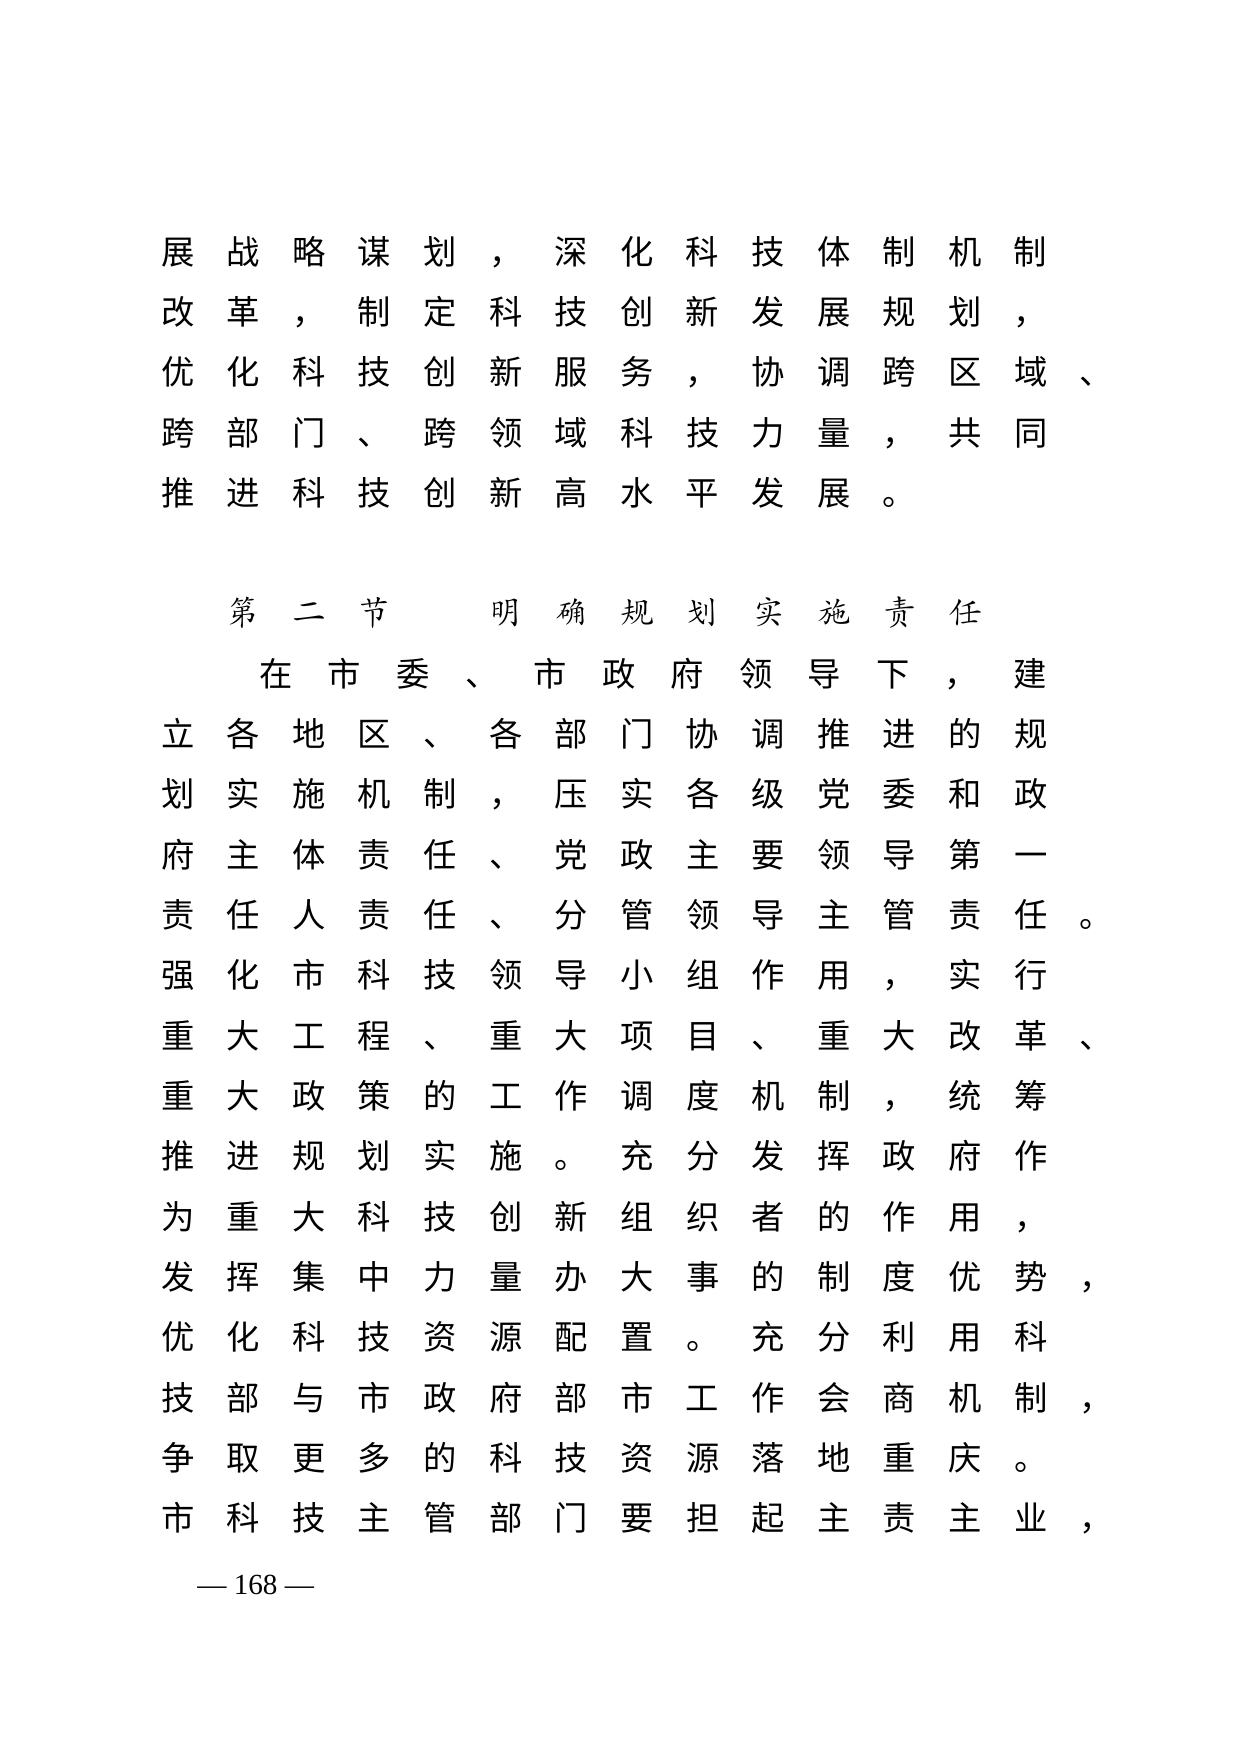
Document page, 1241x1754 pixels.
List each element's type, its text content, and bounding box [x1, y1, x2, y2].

text 第二节 明确规划实施责任 [161, 581, 1079, 642]
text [161, 219, 1079, 521]
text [161, 642, 1079, 1546]
